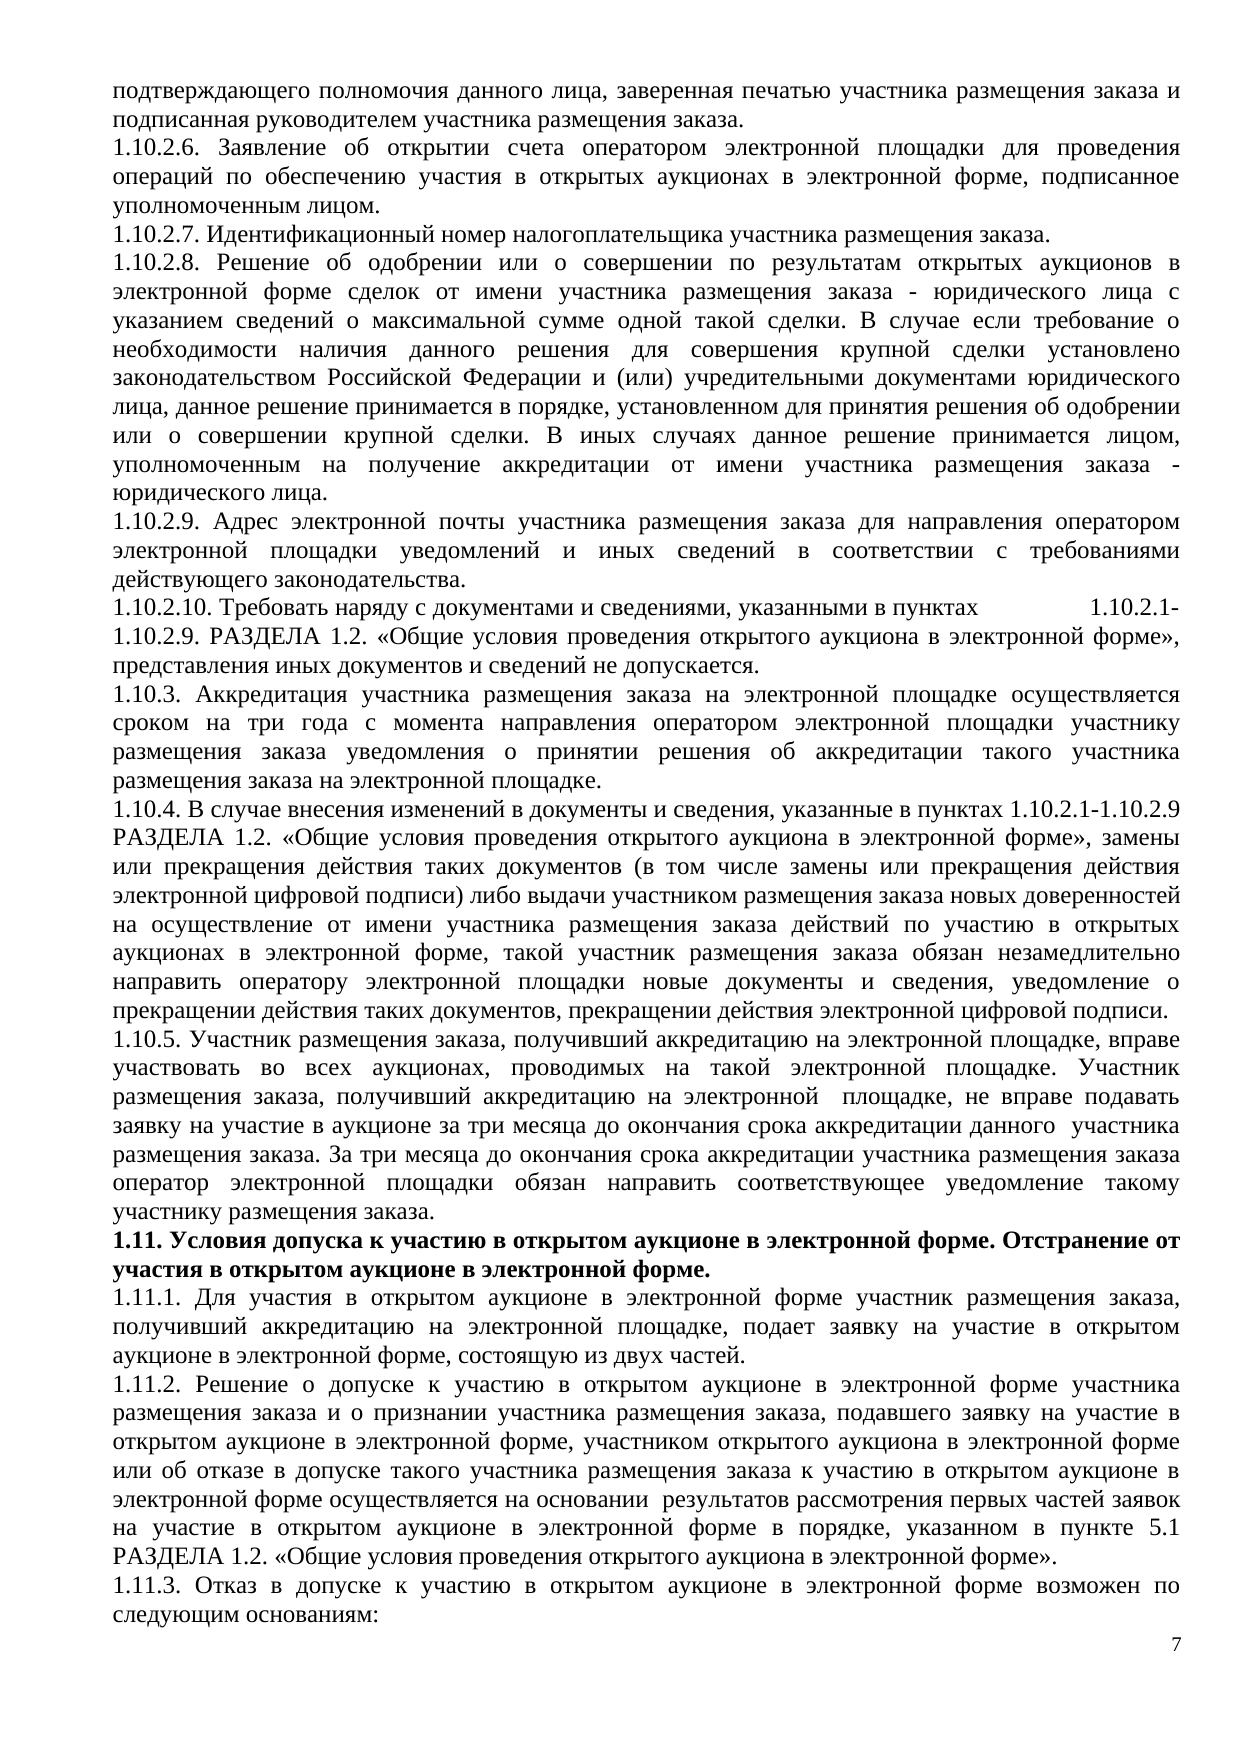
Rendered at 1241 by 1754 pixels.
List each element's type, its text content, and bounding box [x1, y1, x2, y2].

text 1.11.2. Решение о допуске к участию в открытом аукционе в электронной форме участника размещения заказа и о признании участника размещения заказа, подавшего заявку на участие в открытом аукционе в электронной форме, участником открытого аукциона в электронной форме или об отказе в допуске такого участника размещения заказа к участию в открытом аукционе в электронной форме осуществляется на основании результатов рассмотрения первых частей заявок на участие в открытом аукционе в электронной форме в порядке, указанном в пункте 5.1 РАЗДЕЛА 1.2. «Общие условия проведения открытого аукциона в электронной форме». [112, 1369, 1181, 1570]
text 1.10.2.9. Адрес электронной почты участника размещения заказа для направления оператором электронной площадки уведомлений и иных сведений в соответствии с требованиями действующего законодательства. [112, 506, 1181, 592]
text 1.10.5. Участник размещения заказа, получивший аккредитацию на электронной площадке, вправе участвовать во всех аукционах, проводимых на такой электронной площадке. Участник размещения заказа, получивший аккредитацию на электронной площадке, не вправе подавать заявку на участие в аукционе за три месяца до окончания срока аккредитации данного участника размещения заказа. За три месяца до окончания срока аккредитации участника размещения заказа оператор электронной площадки обязан направить соответствующее уведомление такому участнику размещения заказа. [112, 1024, 1181, 1225]
text 1.10.2.10. Требовать наряду с документами и сведениями, указанными в пунктах 1.10.2.1-1.10.2.9. РАЗДЕЛА 1.2. «Общие условия проведения открытого аукциона в электронной форме», представления иных документов и сведений не допускается. [112, 592, 1181, 679]
text 1.10.2.8. Решение об одобрении или о совершении по результатам открытых аукционов в электронной форме сделок от имени участника размещения заказа - юридического лица с указанием сведений о максимальной сумме одной такой сделки. В случае если требование о необходимости наличия данного решения для совершения крупной сделки установлено законодательством Российской Федерации и (или) учредительными документами юридического лица, данное решение принимается в порядке, установленном для принятия решения об одобрении или о совершении крупной сделки. В иных случаях данное решение принимается лицом, уполномоченным на получение аккредитации от имени участника размещения заказа - юридического лица. [112, 247, 1181, 506]
text 1.10.4. В случае внесения изменений в документы и сведения, указанные в пунктах 1.10.2.1-1.10.2.9 РАЗДЕЛА 1.2. «Общие условия проведения открытого аукциона в электронной форме», замены или прекращения действия таких документов (в том числе замены или прекращения действия электронной цифровой подписи) либо выдачи участником размещения заказа новых доверенностей на осуществление от имени участника размещения заказа действий по участию в открытых аукционах в электронной форме, такой участник размещения заказа обязан незамедлительно направить оператору электронной площадки новые документы и сведения, уведомление о прекращении действия таких документов, прекращении действия электронной цифровой подписи. [112, 794, 1181, 1024]
text 1.11. Условия допуска к участию в открытом аукционе в электронной форме. Отстранение от участия в открытом аукционе в электронной форме. [112, 1225, 1181, 1282]
text 1.10.2.7. Идентификационный номер налогоплательщика участника размещения заказа. [112, 219, 1181, 247]
text 1.10.3. Аккредитация участника размещения заказа на электронной площадке осуществляется сроком на три года с момента направления оператором электронной площадки участнику размещения заказа уведомления о принятии решения об аккредитации такого участника размещения заказа на электронной площадке. [112, 679, 1181, 794]
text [112, 75, 1181, 132]
text 1.11.3. Отказ в допуске к участию в открытом аукционе в электронной форме возможен по следующим основаниям: [112, 1570, 1181, 1627]
text 1.11.1. Для участия в открытом аукционе в электронной форме участник размещения заказа, получивший аккредитацию на электронной площадке, подает заявку на участие в открытом аукционе в электронной форме, состоящую из двух частей. [112, 1282, 1181, 1369]
text 1.10.2.6. Заявление об открытии счета оператором электронной площадки для проведения операций по обеспечению участия в открытых аукционах в электронной форме, подписанное уполномоченным лицом. [112, 132, 1181, 219]
